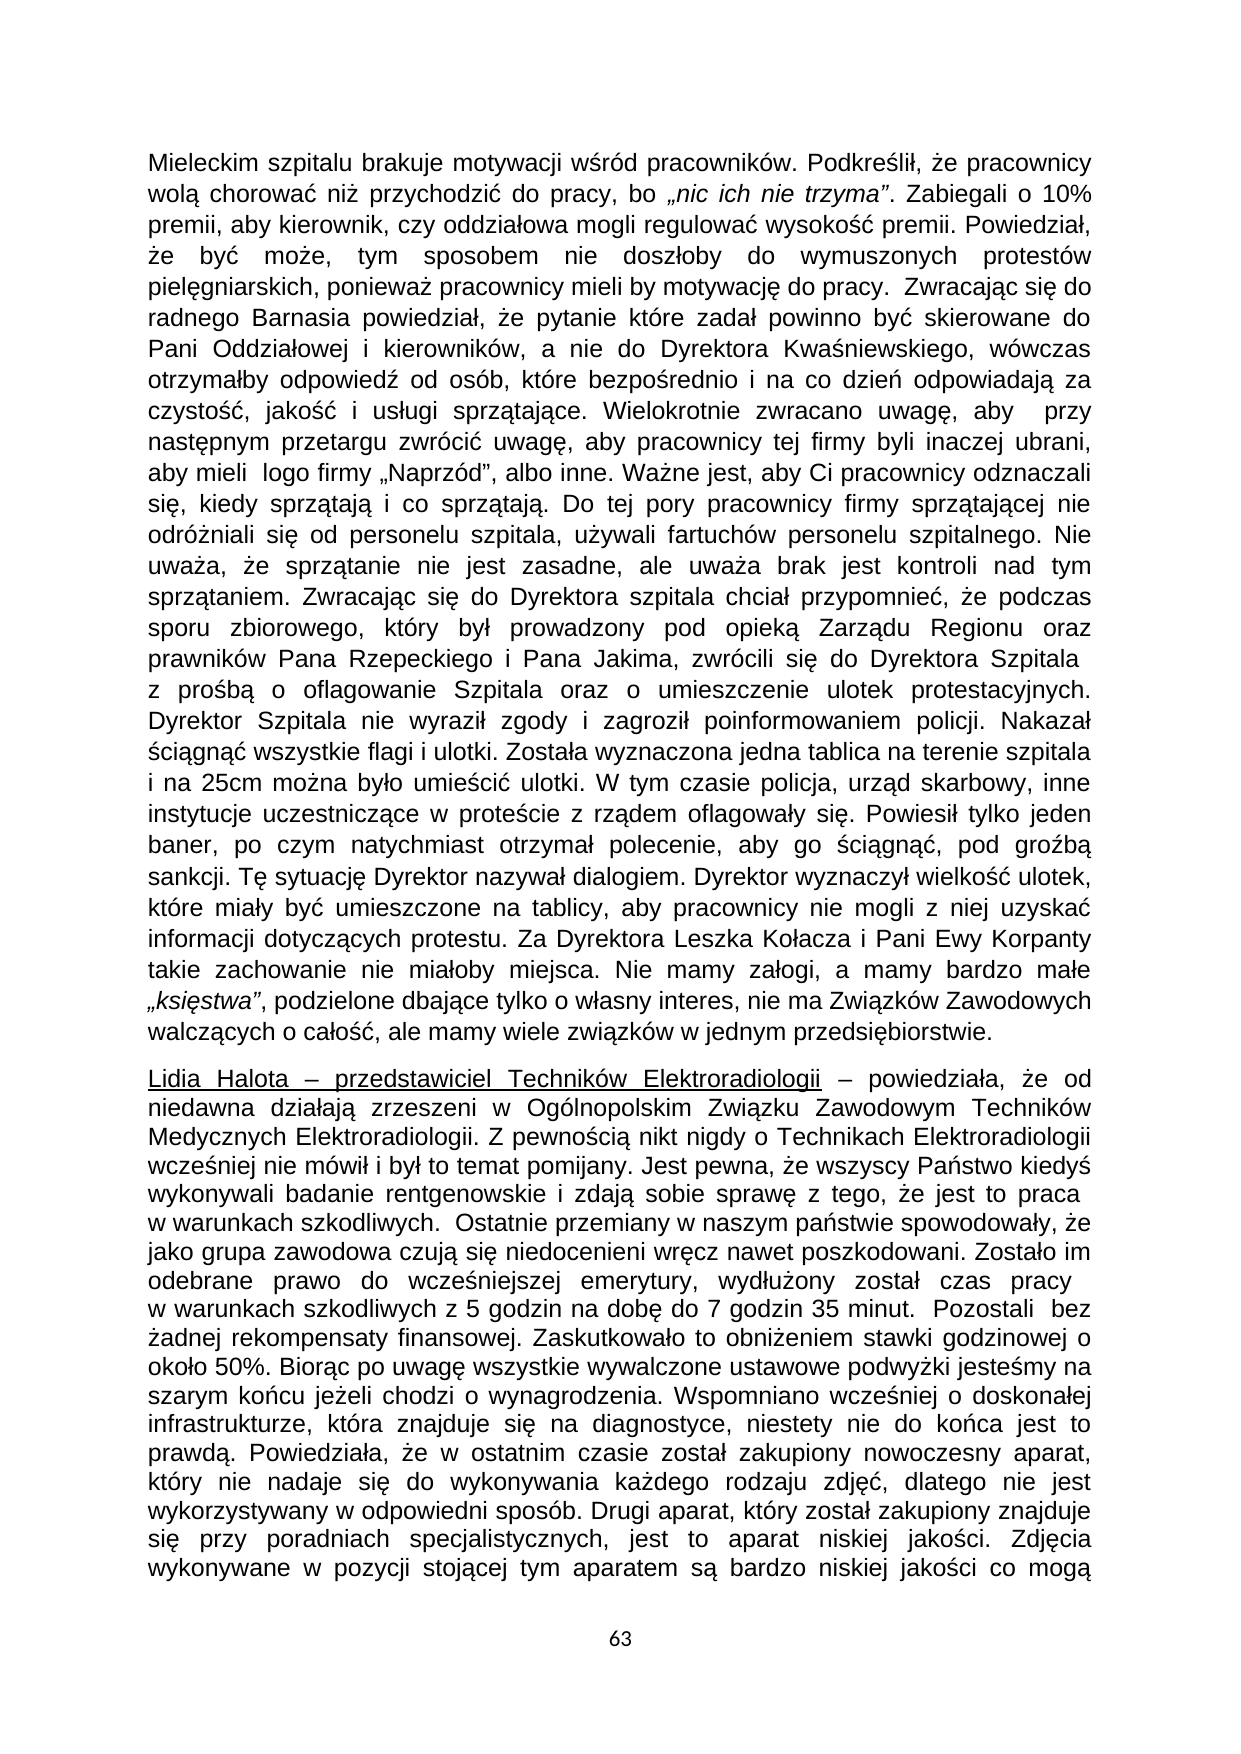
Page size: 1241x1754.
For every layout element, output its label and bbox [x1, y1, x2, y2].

text [148, 1064, 1093, 1582]
text [148, 148, 1093, 1046]
